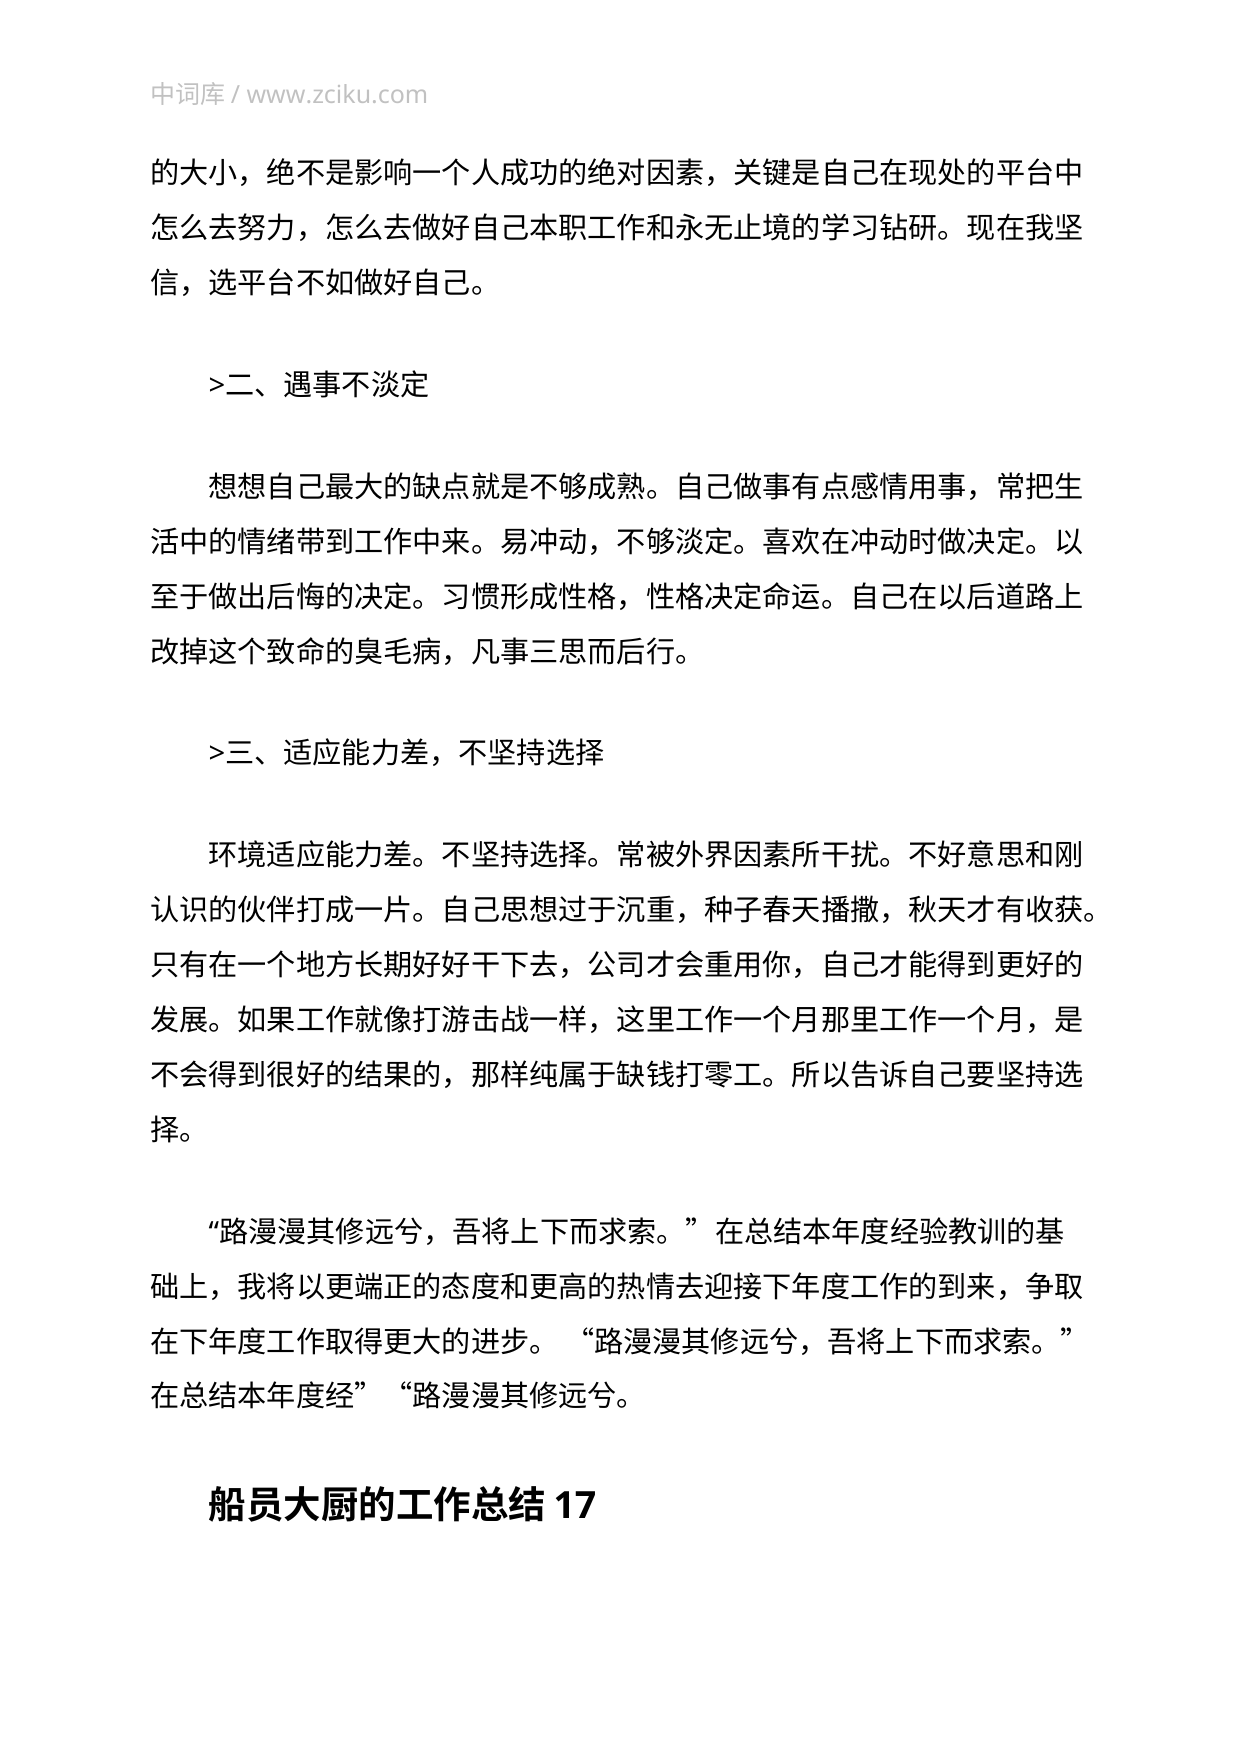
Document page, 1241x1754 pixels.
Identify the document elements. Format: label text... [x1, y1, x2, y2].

text >二、遇事不淡定 [150, 362, 1090, 404]
text >三、适应能力差，不坚持选择 [150, 730, 1090, 772]
text 环境适应能力差。不坚持选择。常被外界因素所干扰。不好意思和刚认识的伙伴打成一片。自己思想过于沉重，种子春天播撒，秋天才有收获。只有在一个地方长期好好干下去，公司才会重用你，自己才能得到更好的发展。如果工作就像打游击战一样，这里工作一个月那里工作一个月，是不会得到很好的结果的，那样纯属于缺钱打零工。所以告诉自己要坚持选择。 [150, 832, 1090, 1149]
text “路漫漫其修远兮，吾将上下而求索。”在总结本年度经验教训的基础上，我将以更端正的态度和更高的热情去迎接下年度工作的到来，争取在下年度工作取得更大的进步。 “路漫漫其修远兮，吾将上下而求索。”在总结本年度经”“路漫漫其修远兮。 [150, 1208, 1090, 1415]
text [150, 150, 1090, 302]
text 船员大厨的工作总结17 [150, 1475, 1090, 1529]
text 想想自己最大的缺点就是不够成熟。自己做事有点感情用事，常把生活中的情绪带到工作中来。易冲动，不够淡定。喜欢在冲动时做决定。以至于做出后悔的决定。习惯形成性格，性格决定命运。自己在以后道路上改掉这个致命的臭毛病，凡事三思而后行。 [150, 463, 1090, 671]
